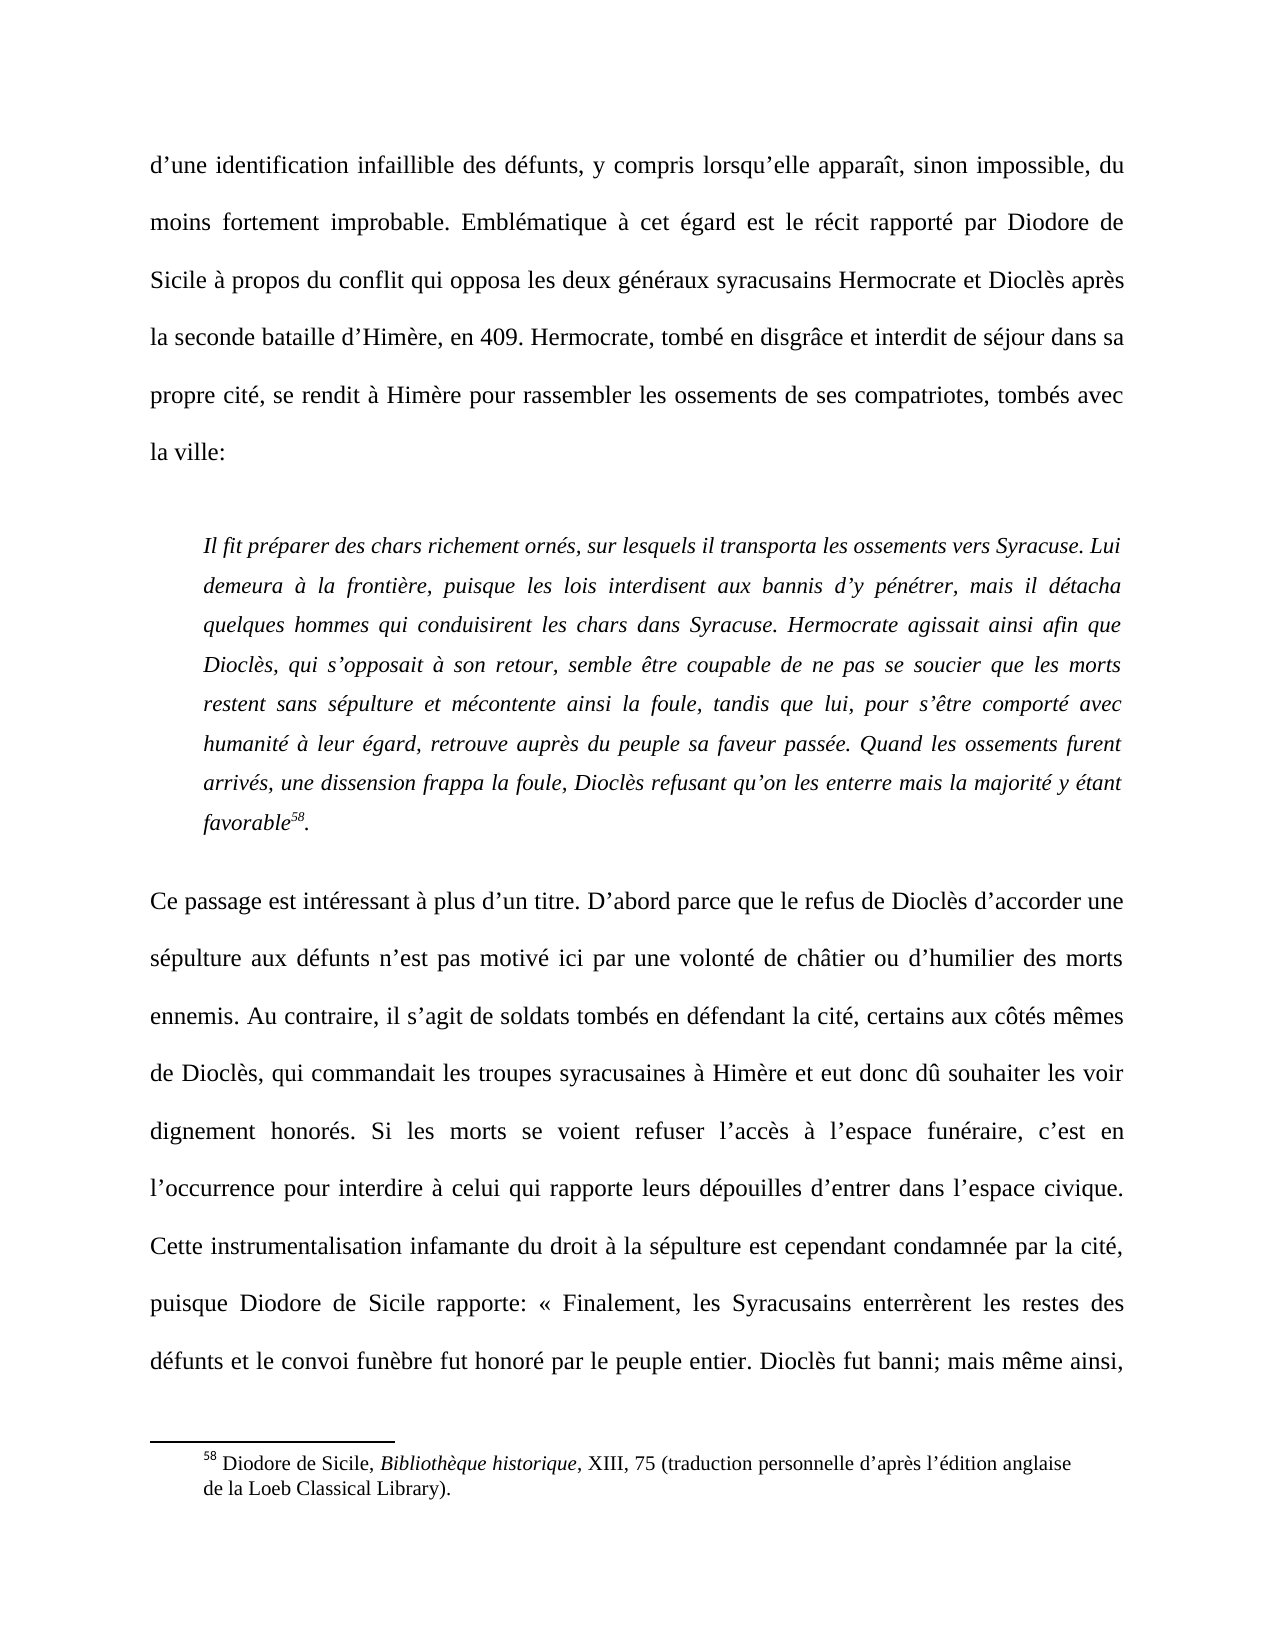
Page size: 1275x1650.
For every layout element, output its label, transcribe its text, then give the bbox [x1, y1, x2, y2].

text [150, 150, 1125, 466]
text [150, 886, 1125, 1374]
text Il fit préparer des chars richement ornés, sur lesquels il transporta les ossements vers Syracuse. Lui demeura à la frontière, puisque les lois interdisent aux bannis d’y pénétrer, mais il détacha quelques hommes qui conduisirent les chars dans Syracuse. Hermocrate agissait ainsi afin que Dioclès, qui s’opposait à son retour, semble être coupable de ne pas se soucier que les morts restent sans sépulture et mécontente ainsi la foule, tandis que lui, pour s’être comporté avec humanité à leur égard, retrouve auprès du peuple sa faveur passée. Quand les ossements furent arrivés, une dissension frappa la foule, Dioclès refusant qu’on les enterre mais la majorité y étant favorable. [203, 532, 1125, 835]
